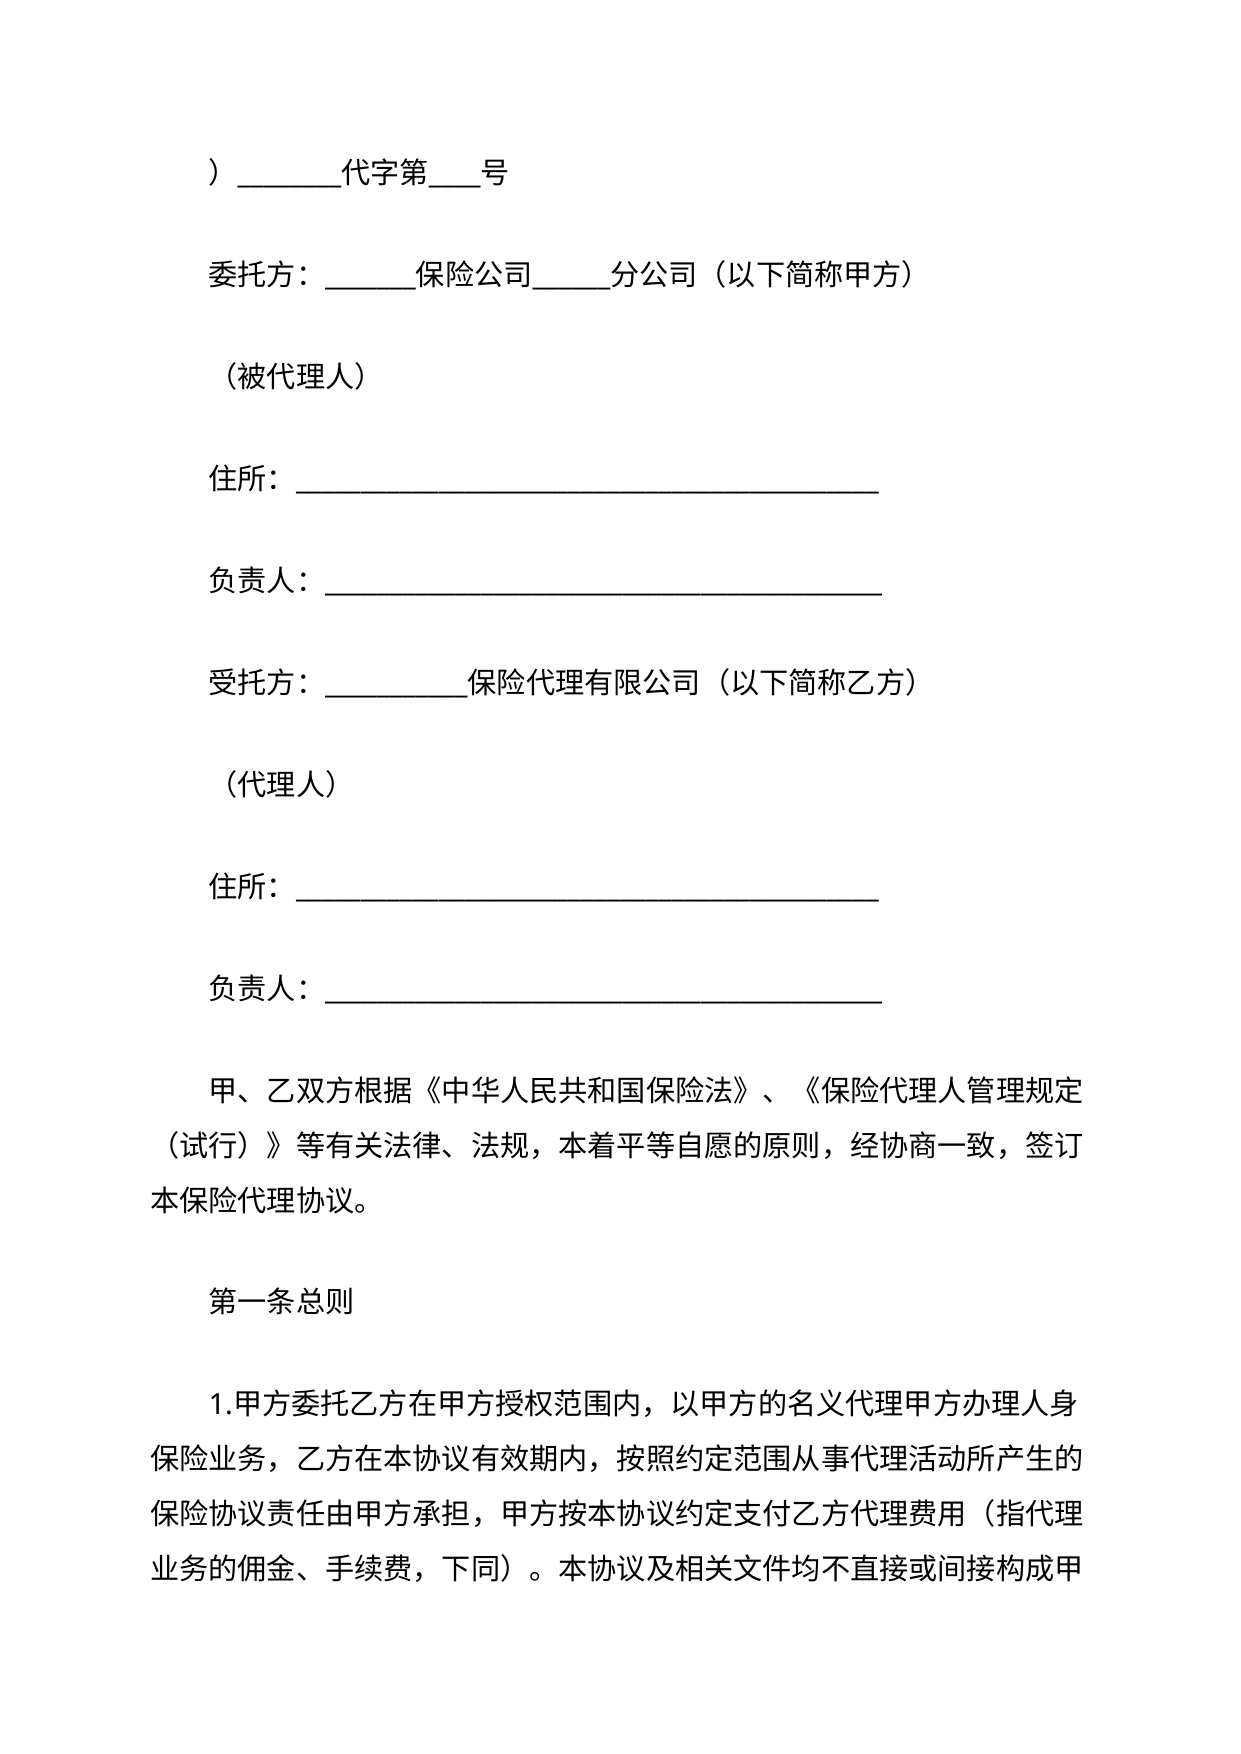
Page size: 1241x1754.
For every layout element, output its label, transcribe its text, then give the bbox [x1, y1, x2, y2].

text 委托方：_______保险公司______分公司（以下简称甲方） [150, 252, 1090, 294]
text 住所：_____________________________________________ [150, 456, 1090, 498]
text 负责人：___________________________________________ [150, 965, 1090, 1008]
text 受托方：___________保险代理有限公司（以下简称乙方） [150, 660, 1090, 702]
text 第一条总则 [150, 1279, 1090, 1321]
text （被代理人） [150, 354, 1090, 396]
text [150, 1381, 1090, 1588]
text 甲、乙双方根据《中华人民共和国保险法》、《保险代理人管理规定（试行）》等有关法律、法规，本着平等自愿的原则，经协商一致，签订本保险代理协议。 [150, 1067, 1090, 1219]
text ）________代字第____号 [150, 150, 1090, 192]
text （代理人） [150, 762, 1090, 804]
text 住所：_____________________________________________ [150, 863, 1090, 906]
text 负责人：___________________________________________ [150, 558, 1090, 600]
